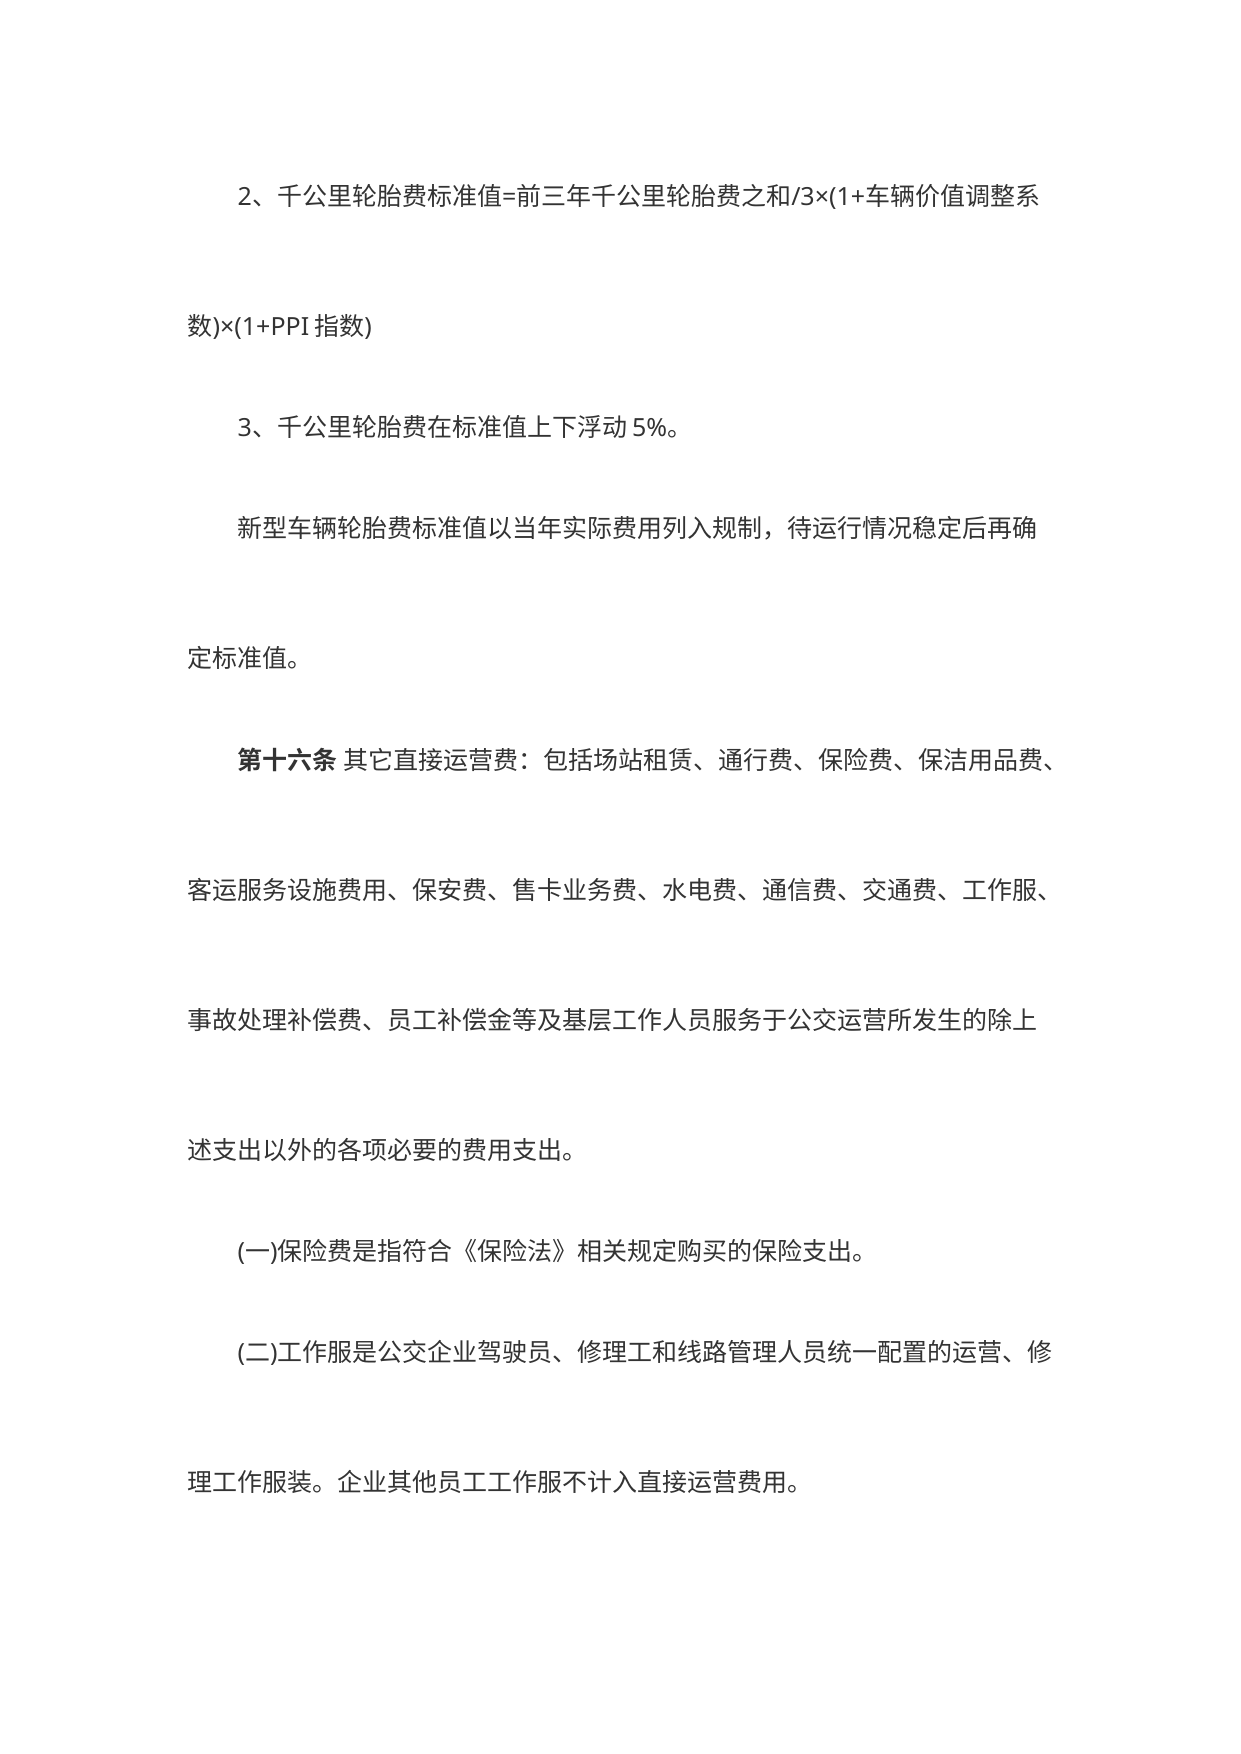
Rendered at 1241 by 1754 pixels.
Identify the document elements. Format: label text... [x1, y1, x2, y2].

text 第十六条 其它直接运营费：包括场站租赁、通行费、保险费、保洁用品费、客运服务设施费用、保安费、售卡业务费、水电费、通信费、交通费、工作服、事故处理补偿费、员工补偿金等及基层工作人员服务于公交运营所发生的除上述支出以外的各项必要的费用支出。 [187, 726, 1053, 1181]
text 3、千公里轮胎费在标准值上下浮动5%。 [187, 393, 1053, 458]
text 2、千公里轮胎费标准值=前三年千公里轮胎费之和/3×(1+车辆价值调整系数)×(1+PPI指数) [187, 162, 1053, 357]
text (一)保险费是指符合《保险法》相关规定购买的保险支出。 [187, 1217, 1053, 1282]
text 新型车辆轮胎费标准值以当年实际费用列入规制，待运行情况稳定后再确定标准值。 [187, 494, 1053, 689]
text (二)工作服是公交企业驾驶员、修理工和线路管理人员统一配置的运营、修理工作服装。企业其他员工工作服不计入直接运营费用。 [187, 1318, 1053, 1513]
